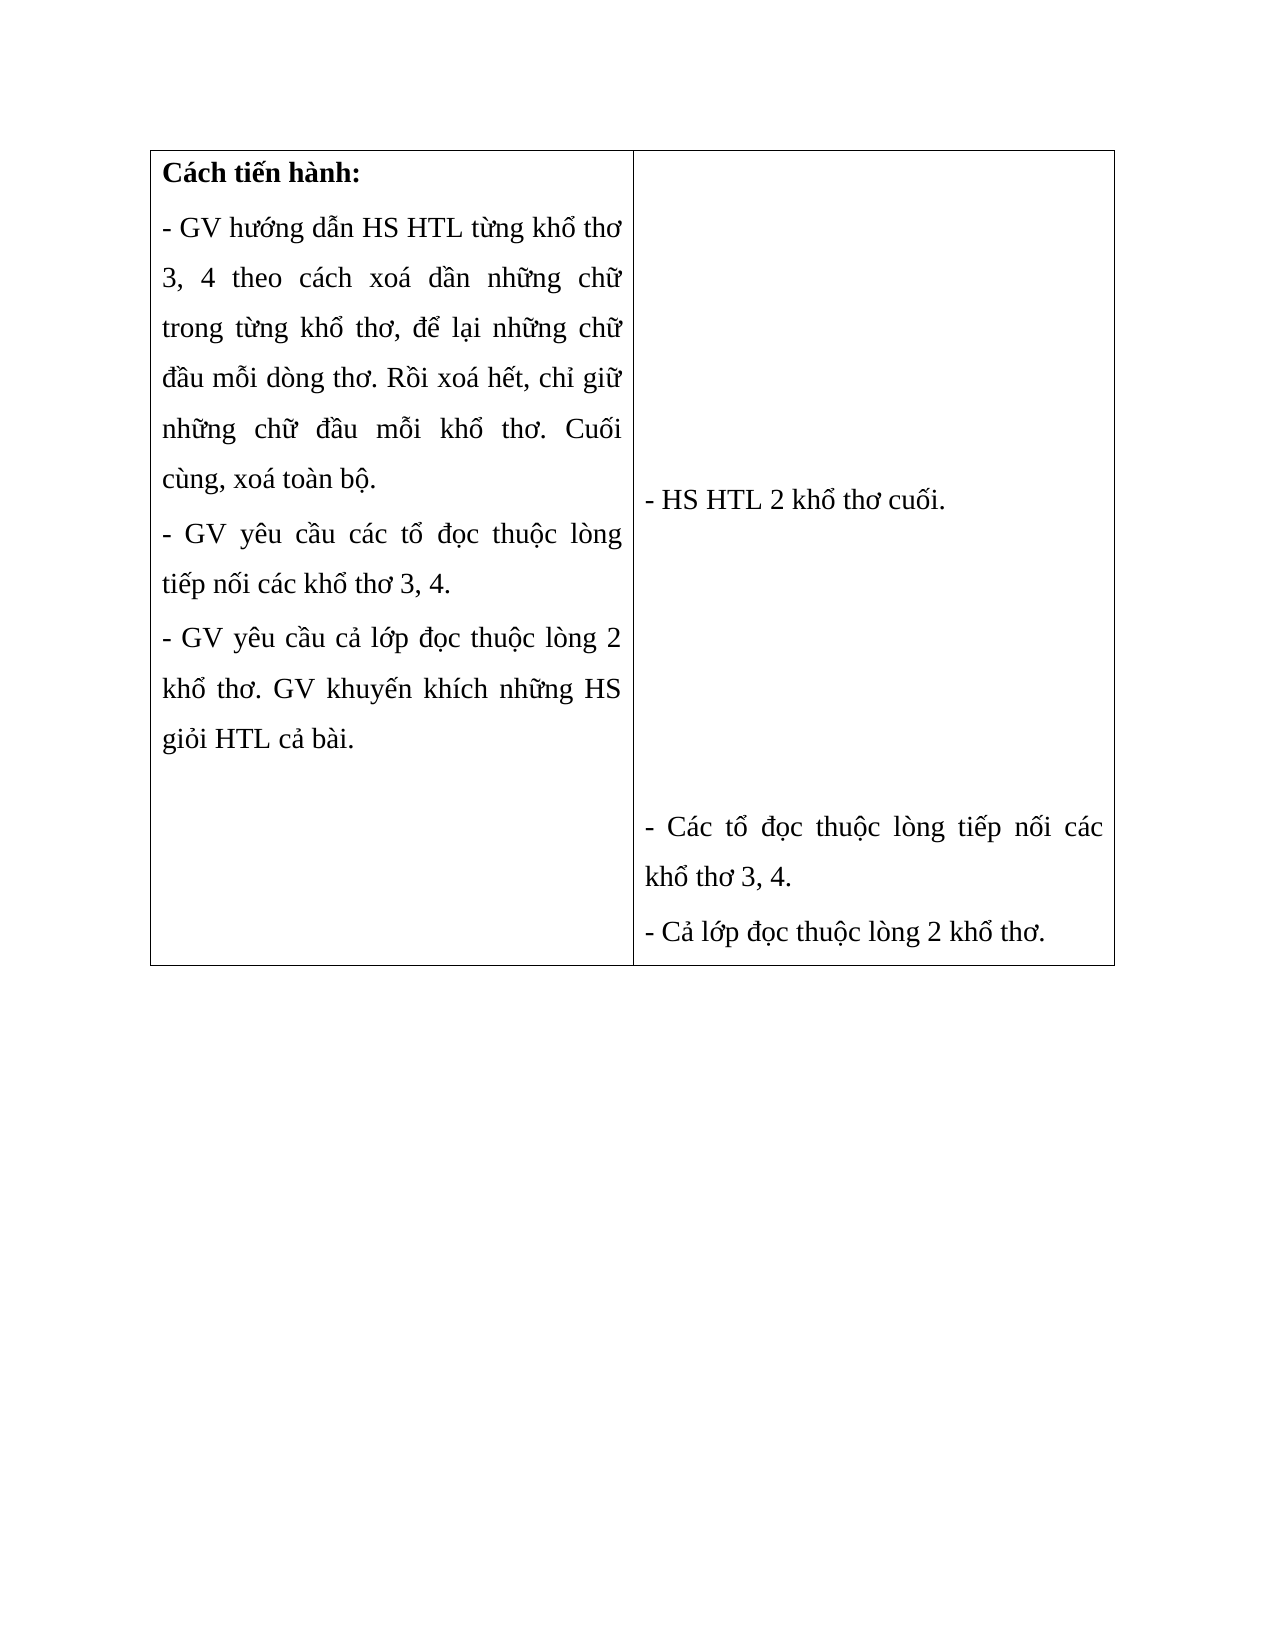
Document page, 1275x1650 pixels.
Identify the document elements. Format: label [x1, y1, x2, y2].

table_cell [634, 151, 1114, 964]
table_cell [151, 151, 633, 964]
